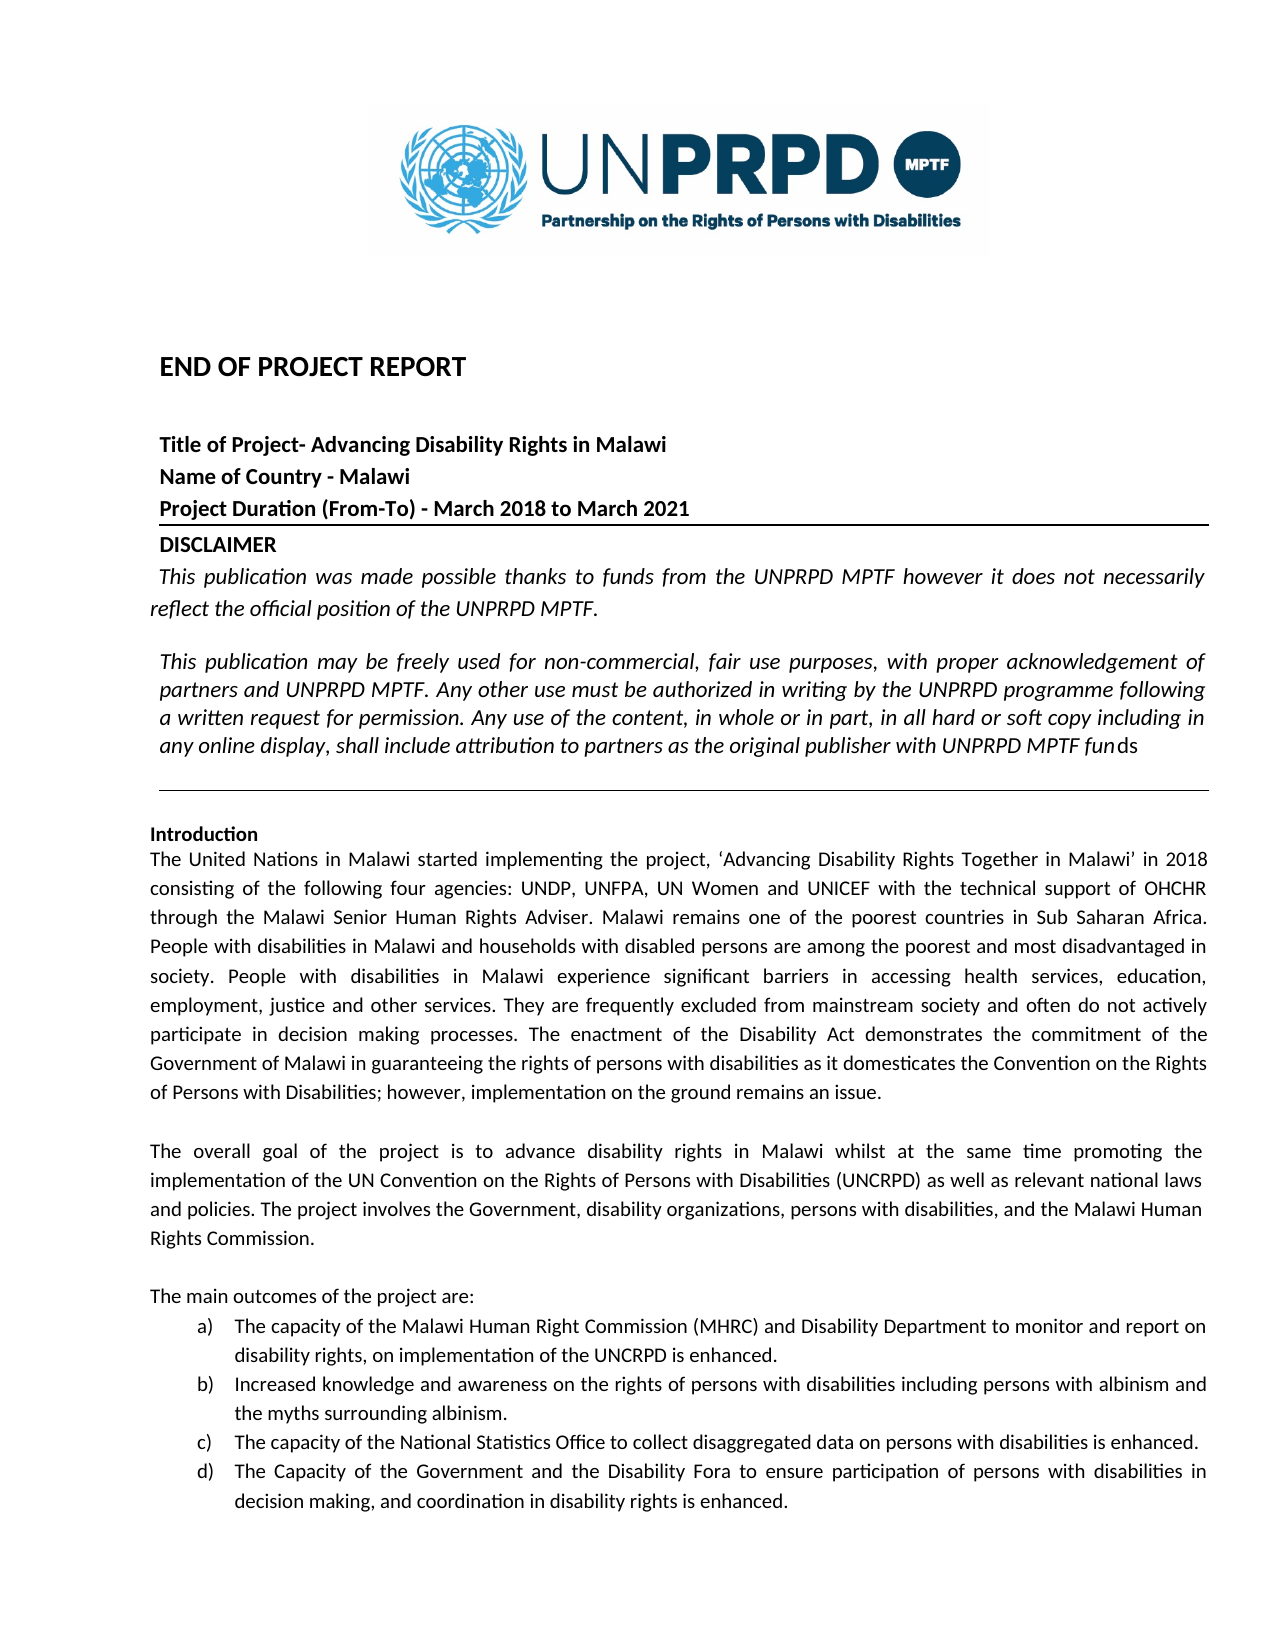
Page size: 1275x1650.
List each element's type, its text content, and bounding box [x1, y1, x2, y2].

text The United Nations in Malawi started implementing the project, ‘Advancing Disability Rights Together in Malawi’ in 2018 consisting of the following four agencies: UNDP, UNFPA, UN Women and UNICEF with the technical support of OHCHR through the Malawi Senior Human Rights Adviser. Malawi remains one of the poorest countries in Sub Saharan Africa. People with disabilities in Malawi and households with disabled persons are among the poorest and most disadvantaged in society. People with disabilities in Malawi experience significant barriers in accessing health services, education, employment, justice and other services. They are frequently excluded from mainstream society and often do not actively participate in decision making processes. The enactment of the Disability Act demonstrates the commitment of the Government of Malawi in guaranteeing the rights of persons with disabilities as it domesticates the Convention on the Rights of Persons with Disabilities; however, implementation on the ground remains an issue. [150, 846, 1209, 1105]
text Name of Country - Malawi [159, 462, 1209, 490]
text END OF PROJECT REPORT [159, 348, 1209, 384]
text Title of Project- Advancing Disability Rights in Malawi [159, 430, 1209, 458]
list Increased knowledge and awareness on the rights of persons with disabilities including persons with albinism and the myths surrounding albinism. [197, 1371, 1209, 1426]
text This publication was made possible thanks to funds from the UNPRPD MPTF however it does not necessarily reflect the official position of the UNPRPD MPTF. [150, 562, 1209, 622]
list The capacity of the National Statistics Office to collect disaggregated data on persons with disabilities is enhanced. [197, 1429, 1209, 1455]
list The capacity of the Malawi Human Right Commission (MHRC) and Disability Department to monitor and report on disability rights, on implementation of the UNCRPD is enhanced. [197, 1313, 1209, 1367]
text Project Duration (From-To) - March 2018 to March 2021 [159, 494, 1209, 524]
subtitle Introduction [150, 821, 1209, 846]
picture [368, 103, 991, 257]
list The Capacity of the Government and the Disability Fora to ensure participation of persons with disabilities in decision making, and coordination in disability rights is enhanced. [197, 1459, 1209, 1513]
text DISCLAIMER [159, 530, 1209, 558]
text The overall goal of the project is to advance disability rights in Malawi whilst at the same time promoting the implementation of the UN Convention on the Rights of Persons with Disabilities (UNCRPD) as well as relevant national laws and policies. The project involves the Government, disability organizations, persons with disabilities, and the Malawi Human Rights Commission. [150, 1138, 1205, 1251]
text The main outcomes of the project are: [150, 1284, 1205, 1309]
text This publication may be freely used for non-commercial, fair use purposes, with proper acknowledgement of partners and UNPRPD MPTF. Any other use must be authorized in writing by the UNPRPD programme following a written request for permission. Any use of the content, in whole or in part, in all hard or soft copy including in any online display, shall include attribution to partners as the original publisher with UNPRPD MPTF funds [159, 647, 1209, 759]
